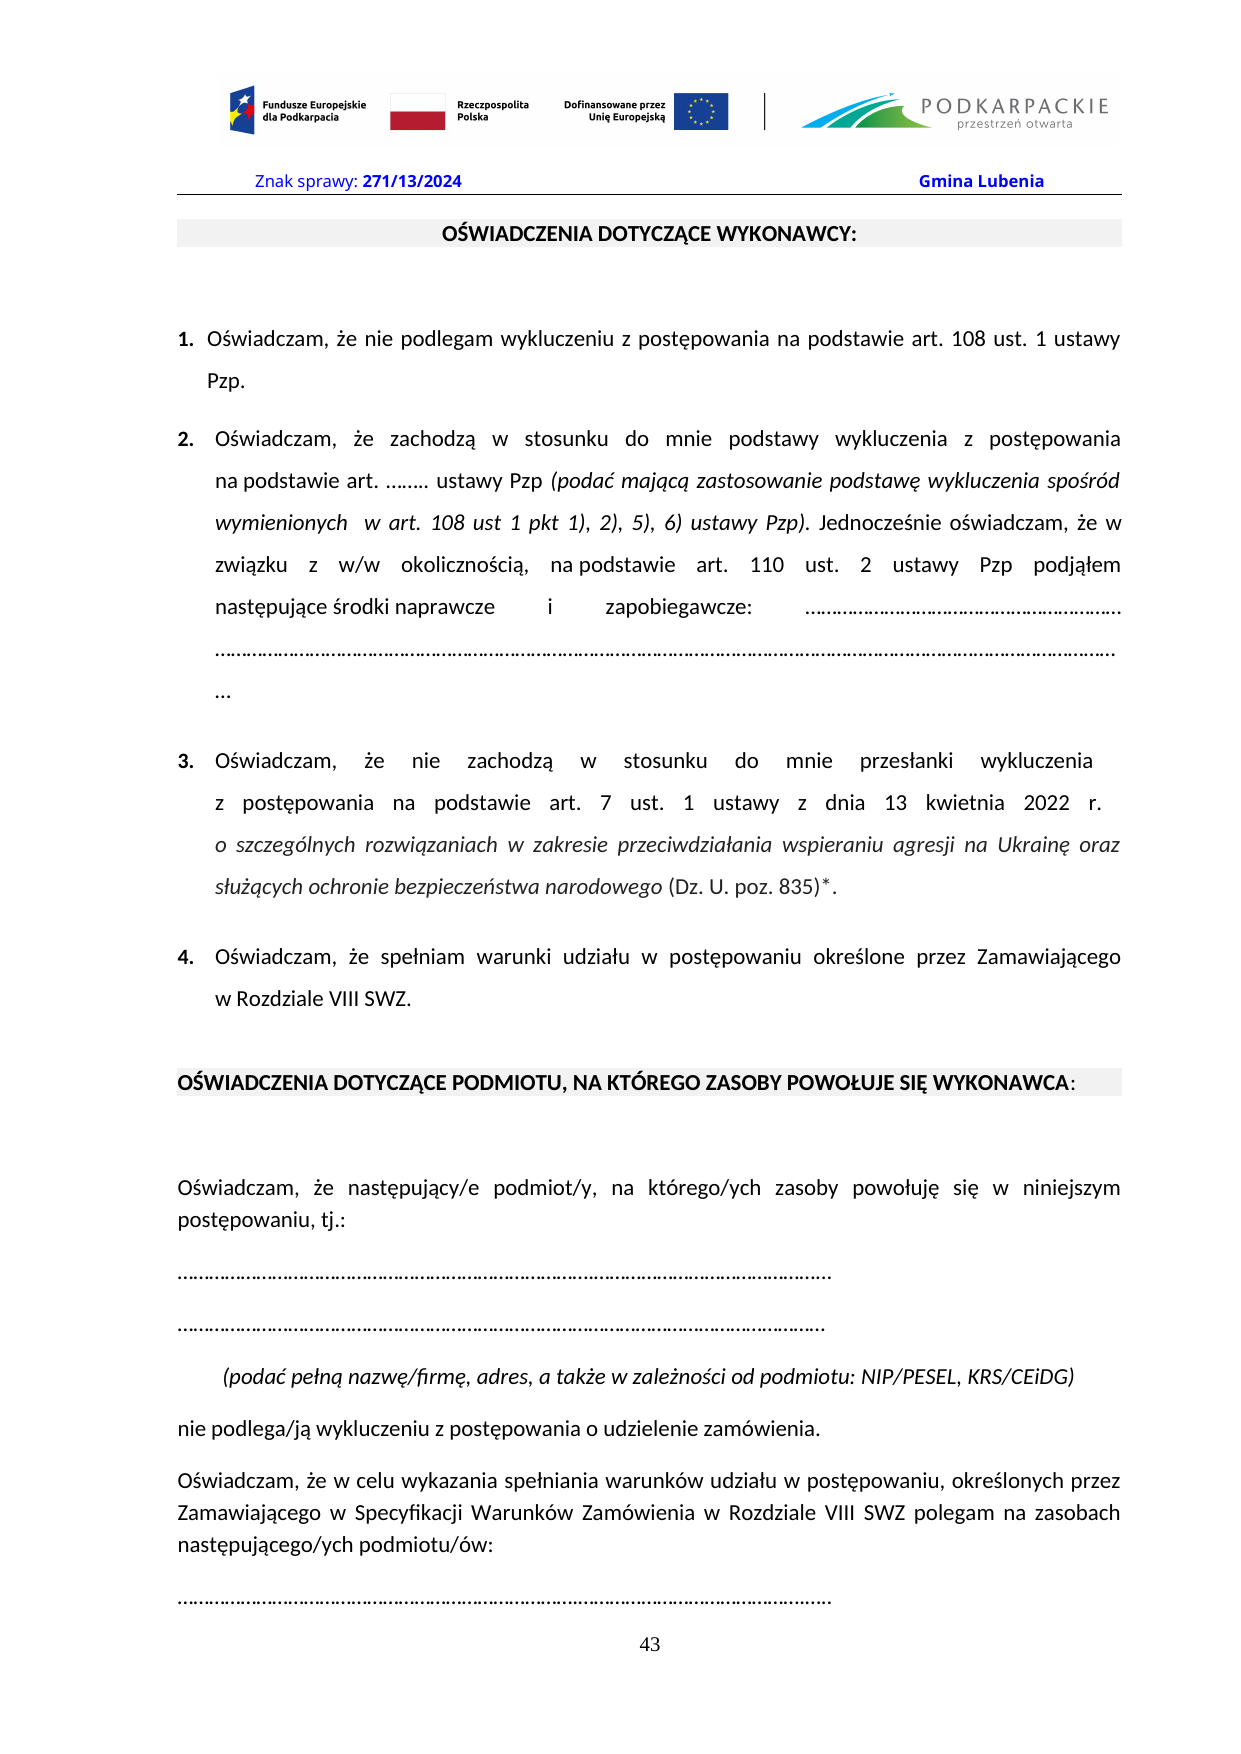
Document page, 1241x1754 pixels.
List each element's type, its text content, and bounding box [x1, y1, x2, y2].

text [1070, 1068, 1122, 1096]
list Oświadczam, że nie zachodzą w stosunku do mnie przesłanki wykluczenia z postępowania na podstawie art. 7 ust. 1 ustawy z dnia 13 kwietnia 2022 r. o szczególnych rozwiązaniach w zakresie przeciwdziałania wspieraniu agresji na Ukrainę oraz służących ochronie bezpieczeństwa narodowego (Dz. U. poz. 835)*. [177, 746, 1122, 900]
text nie podlega/ją wykluczeniu z postępowania o udzielenie zamówienia. [177, 1414, 1122, 1442]
list Oświadczam, że spełniam warunki udziału w postępowaniu określone przez Zamawiającego w Rozdziale VIII SWZ. [177, 942, 1122, 1012]
text Oświadczam, że następujący/e podmiot/y, na którego/ych zasoby powołuję się w niniejszym postępowaniu, tj.: [177, 1173, 1122, 1233]
text ………………………………………………………………….…………………………………….….. [177, 1582, 1122, 1610]
list Oświadczam, że zachodzą w stosunku do mnie podstawy wykluczenia z postępowania na podstawie art. …….. ustawy Pzp (podać mającą zastosowanie podstawę wykluczenia spośród wymienionych w art. 108 ust 1 pkt 1), 2), 5), 6) ustawy Pzp). Jednocześnie oświadczam, że w związku z w/w okolicznością, na podstawie art. 110 ust. 2 ustawy Pzp podjąłem następujące środki naprawcze i zapobiegawcze: …………………………………………………… ………………………………………………………………………………………………………………………………………………………… [177, 424, 1122, 704]
text …………………………………………………………………………………………………………… [177, 1309, 1122, 1337]
text (podać pełną nazwę/firmę, adres, a także w zależności od podmiotu: NIP/PESEL, KRS/CEiDG) [177, 1362, 1122, 1390]
text …………………………………………………………………….……………………………………... [177, 1257, 1122, 1285]
text OŚWIADCZENIA DOTYCZĄCE WYKONAWCY: [177, 219, 1122, 247]
picture [218, 73, 1120, 147]
list Oświadczam, że nie podlegam wykluczeniu z postępowania na podstawie art. 108 ust. 1 ustawy Pzp. [177, 324, 1122, 394]
text Oświadczam, że w celu wykazania spełniania warunków udziału w postępowaniu, określonych przez Zamawiającego w Specyfikacji Warunków Zamówienia w Rozdziale VIII SWZ polegam na zasobach następującego/ych podmiotu/ów: [177, 1467, 1122, 1558]
